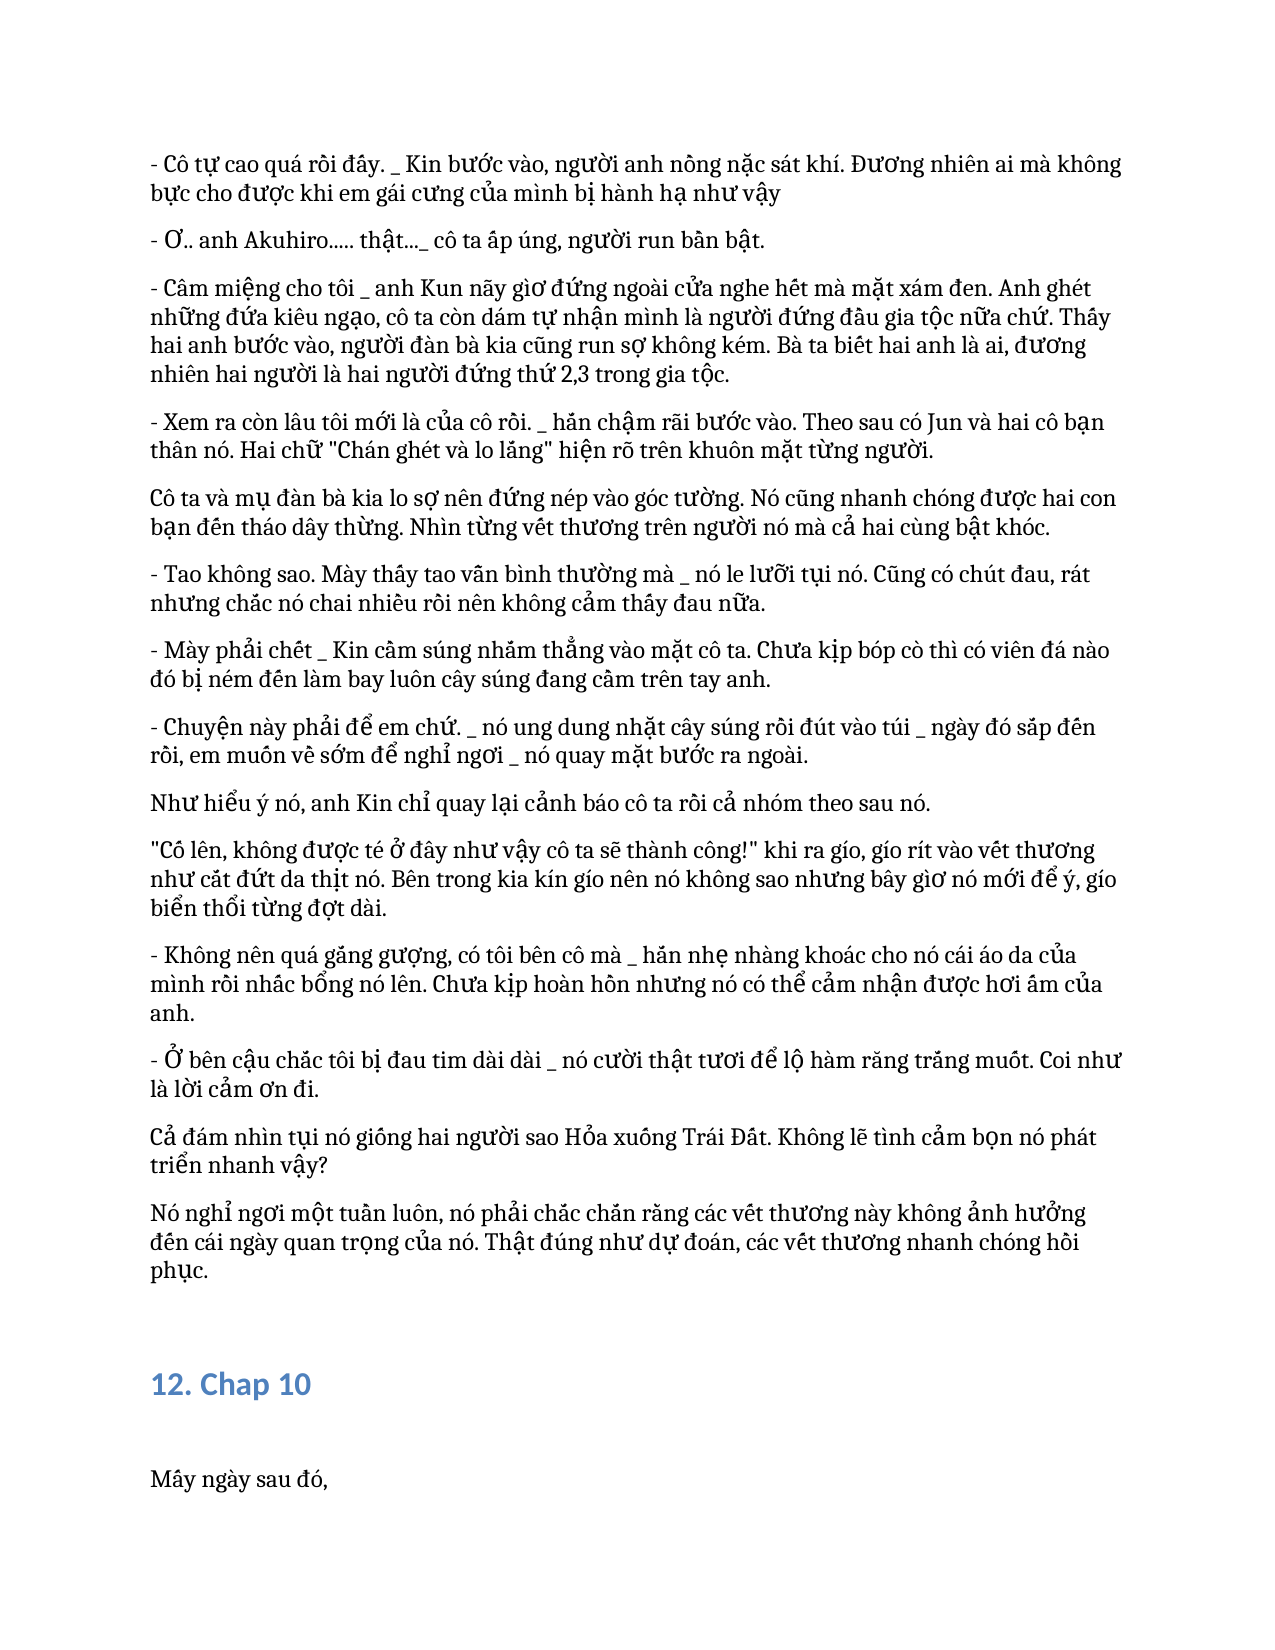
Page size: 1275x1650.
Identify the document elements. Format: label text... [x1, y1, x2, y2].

text Nó nghỉ ngơi một tuần luôn, nó phải chắc chắn rằng các vết thương này không ảnh hưởng đến cái ngày quan trọng của nó. Thật đúng như dự đoán, các vết thương nhanh chóng hồi phục. [150, 1199, 1125, 1342]
text Như hiểu ý nó, anh Kin chỉ quay lại cảnh báo cô ta rồi cả nhóm theo sau nó. [150, 789, 1125, 817]
text - Chuyện này phải để em chứ. _ nó ung dung nhặt cây súng rồi đút vào túi _ ngày đó sắp đến rồi, em muốn về sớm để nghỉ ngơi _ nó quay mặt bước ra ngoài. [150, 712, 1125, 770]
text - Xem ra còn lâu tôi mới là của cô rồi. _ hắn chậm rãi bước vào. Theo sau có Jun và hai cô bạn thân nó. Hai chữ "Chán ghét và lo lắng" hiện rõ trên khuôn mặt từng người. [150, 407, 1125, 465]
text - Tao không sao. Mày thấy tao vẫn bình thường mà _ nó le lưỡi tụi nó. Cũng có chút đau, rát nhưng chắc nó chai nhiều rồi nên không cảm thấy đau nữa. [150, 560, 1125, 617]
text - Không nên quá gắng gượng, có tôi bên cô mà _ hắn nhẹ nhàng khoác cho nó cái áo da của mình rồi nhấc bổng nó lên. Chưa kịp hoàn hồn nhưng nó có thể cảm nhận được hơi ấm của anh. [150, 941, 1125, 1027]
text - Câm miệng cho tôi _ anh Kun nãy gìơ đứng ngoài cửa nghe hết mà mặt xám đen. Anh ghét những đứa kiêu ngạo, cô ta còn dám tự nhận mình là người đứng đầu gia tộc nữa chứ. Thấy hai anh bước vào, người đàn bà kia cũng run sợ không kém. Bà ta biết hai anh là ai, đương nhiên hai người là hai người đứng thứ 2,3 trong gia tộc. [150, 274, 1125, 389]
text Mấy ngày sau đó, [150, 1408, 1125, 1494]
text - Cô tự cao quá rồi đấy. _ Kin bước vào, người anh nồng nặc sát khí. Đương nhiên ai mà không bực cho được khi em gái cưng của mình bị hành hạ như vậy [150, 150, 1125, 207]
text Cô ta và mụ đàn bà kia lo sợ nên đứng nép vào góc tường. Nó cũng nhanh chóng được hai con bạn đến tháo dây thừng. Nhìn từng vết thương trên người nó mà cả hai cùng bật khóc. [150, 484, 1125, 541]
text "Cố lên, không được té ở đây như vậy cô ta sẽ thành công!" khi ra gío, gío rít vào vết thương như cắt đứt da thịt nó. Bên trong kia kín gío nên nó không sao nhưng bây gìơ nó mới để ý, gío biển thổi từng đợt dài. [150, 836, 1125, 922]
text Cả đám nhìn tụi nó giống hai người sao Hỏa xuống Trái Đất. Không lẽ tình cảm bọn nó phát triển nhanh vậy? [150, 1122, 1125, 1180]
text - Mày phải chết _ Kin cầm súng nhắm thẳng vào mặt cô ta. Chưa kịp bóp cò thì có viên đá nào đó bị ném đến làm bay luôn cây súng đang cầm trên tay anh. [150, 636, 1125, 694]
text - Ơ.. anh Akuhiro..... thật..._ cô ta ấp úng, người run bần bật. [150, 226, 1125, 255]
subtitle 12. Chap 10 [150, 1363, 1125, 1404]
text - Ở bên cậu chắc tôi bị đau tim dài dài _ nó cười thật tươi để lộ hàm răng trắng muốt. Coi như là lời cảm ơn đi. [150, 1046, 1125, 1104]
